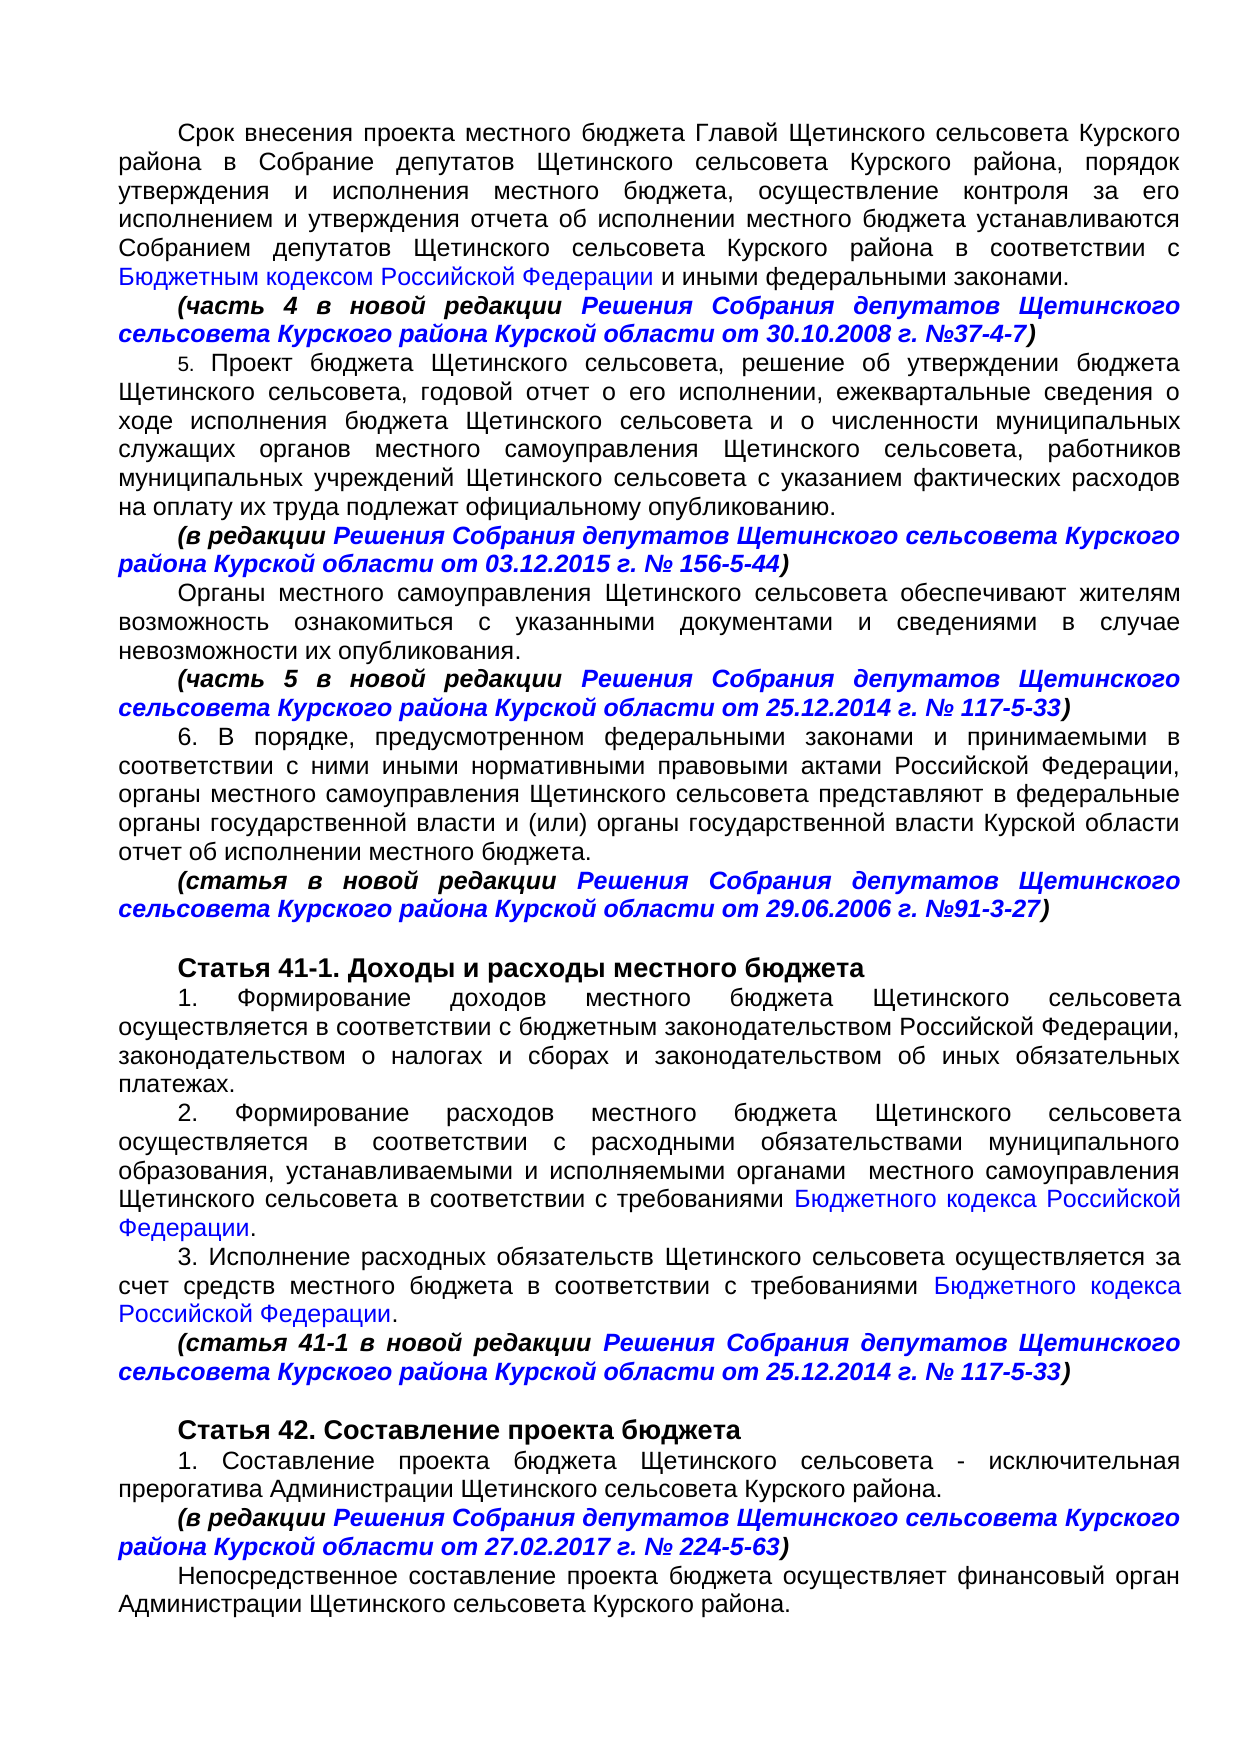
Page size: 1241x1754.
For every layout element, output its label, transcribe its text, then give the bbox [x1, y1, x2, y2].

text Непосредственное составление проекта бюджета осуществляет финансовый орган Администрации Щетинского сельсовета Курского района. [118, 1561, 1181, 1618]
text Срок внесения проекта местного бюджета Главой Щетинского сельсовета Курского района в Собрание депутатов Щетинского сельсовета Курского района, порядок утверждения и исполнения местного бюджета, осуществление контроля за его исполнением и утверждения отчета об исполнении местного бюджета устанавливаются Собранием депутатов Щетинского сельсовета Курского района в соответствии с Бюджетным кодексом Российской Федерации и иными федеральными законами. [118, 118, 1181, 291]
subtitle Статья 41-1. Доходы и расходы местного бюджета [118, 952, 1181, 983]
text (статья 41-1 в новой редакции Решения Собрания депутатов Щетинского сельсовета Курского района Курской области от 25.12.2014 г. № 117-5-33) [118, 1328, 1181, 1386]
text Органы местного самоуправления Щетинского сельсовета обеспечивают жителям возможность ознакомиться с указанными документами и сведениями в случае невозможности их опубликования. [118, 578, 1181, 664]
text 1. Составление проекта бюджета Щетинского сельсовета - исключительная прерогатива Администрации Щетинского сельсовета Курского района. [118, 1446, 1181, 1503]
text 3. Исполнение расходных обязательств Щетинского сельсовета осуществляется за счет средств местного бюджета в соответствии с требованиями Бюджетного кодекса Российской Федерации. [118, 1242, 1181, 1328]
text (статья в новой редакции Решения Собрания депутатов Щетинского сельсовета Курского района Курской области от 29.06.2006 г. №91-3-27) [118, 866, 1181, 923]
text 1. Формирование доходов местного бюджета Щетинского сельсовета осуществляется в соответствии с бюджетным законодательством Российской Федерации, законодательством о налогах и сборах и законодательством об иных обязательных платежах. [118, 983, 1181, 1098]
text 2. Формирование расходов местного бюджета Щетинского сельсовета осуществляется в соответствии с расходными обязательствами муниципального образования, устанавливаемыми и исполняемыми органами местного самоуправления Щетинского сельсовета в соответствии с требованиями Бюджетного кодекса Российской Федерации. [118, 1098, 1181, 1242]
subtitle Статья 42. Составление проекта бюджета [118, 1414, 1181, 1446]
text 6. В порядке, предусмотренном федеральными законами и принимаемыми в соответствии с ними иными нормативными правовыми актами Российской Федерации, органы местного самоуправления Щетинского сельсовета представляют в федеральные органы государственной власти и (или) органы государственной власти Курской области отчет об исполнении местного бюджета. [118, 722, 1181, 866]
text (часть 5 в новой редакции Решения Собрания депутатов Щетинского сельсовета Курского района Курской области от 25.12.2014 г. № 117-5-33) [118, 664, 1181, 722]
text (в редакции Решения Собрания депутатов Щетинского сельсовета Курского района Курской области от 03.12.2015 г. № 156-5-44) [118, 521, 1181, 578]
text (часть 4 в новой редакции Решения Собрания депутатов Щетинского сельсовета Курского района Курской области от 30.10.2008 г. №37-4-7) [118, 291, 1181, 348]
text 5. Проект бюджета Щетинского сельсовета, решение об утверждении бюджета Щетинского сельсовета, годовой отчет о его исполнении, ежеквартальные сведения о ходе исполнения бюджета Щетинского сельсовета и о численности муниципальных служащих органов местного самоуправления Щетинского сельсовета, работников муниципальных учреждений Щетинского сельсовета с указанием фактических расходов на оплату их труда подлежат официальному опубликованию. [118, 348, 1181, 521]
text (в редакции Решения Собрания депутатов Щетинского сельсовета Курского района Курской области от 27.02.2017 г. № 224-5-63) [118, 1503, 1181, 1561]
